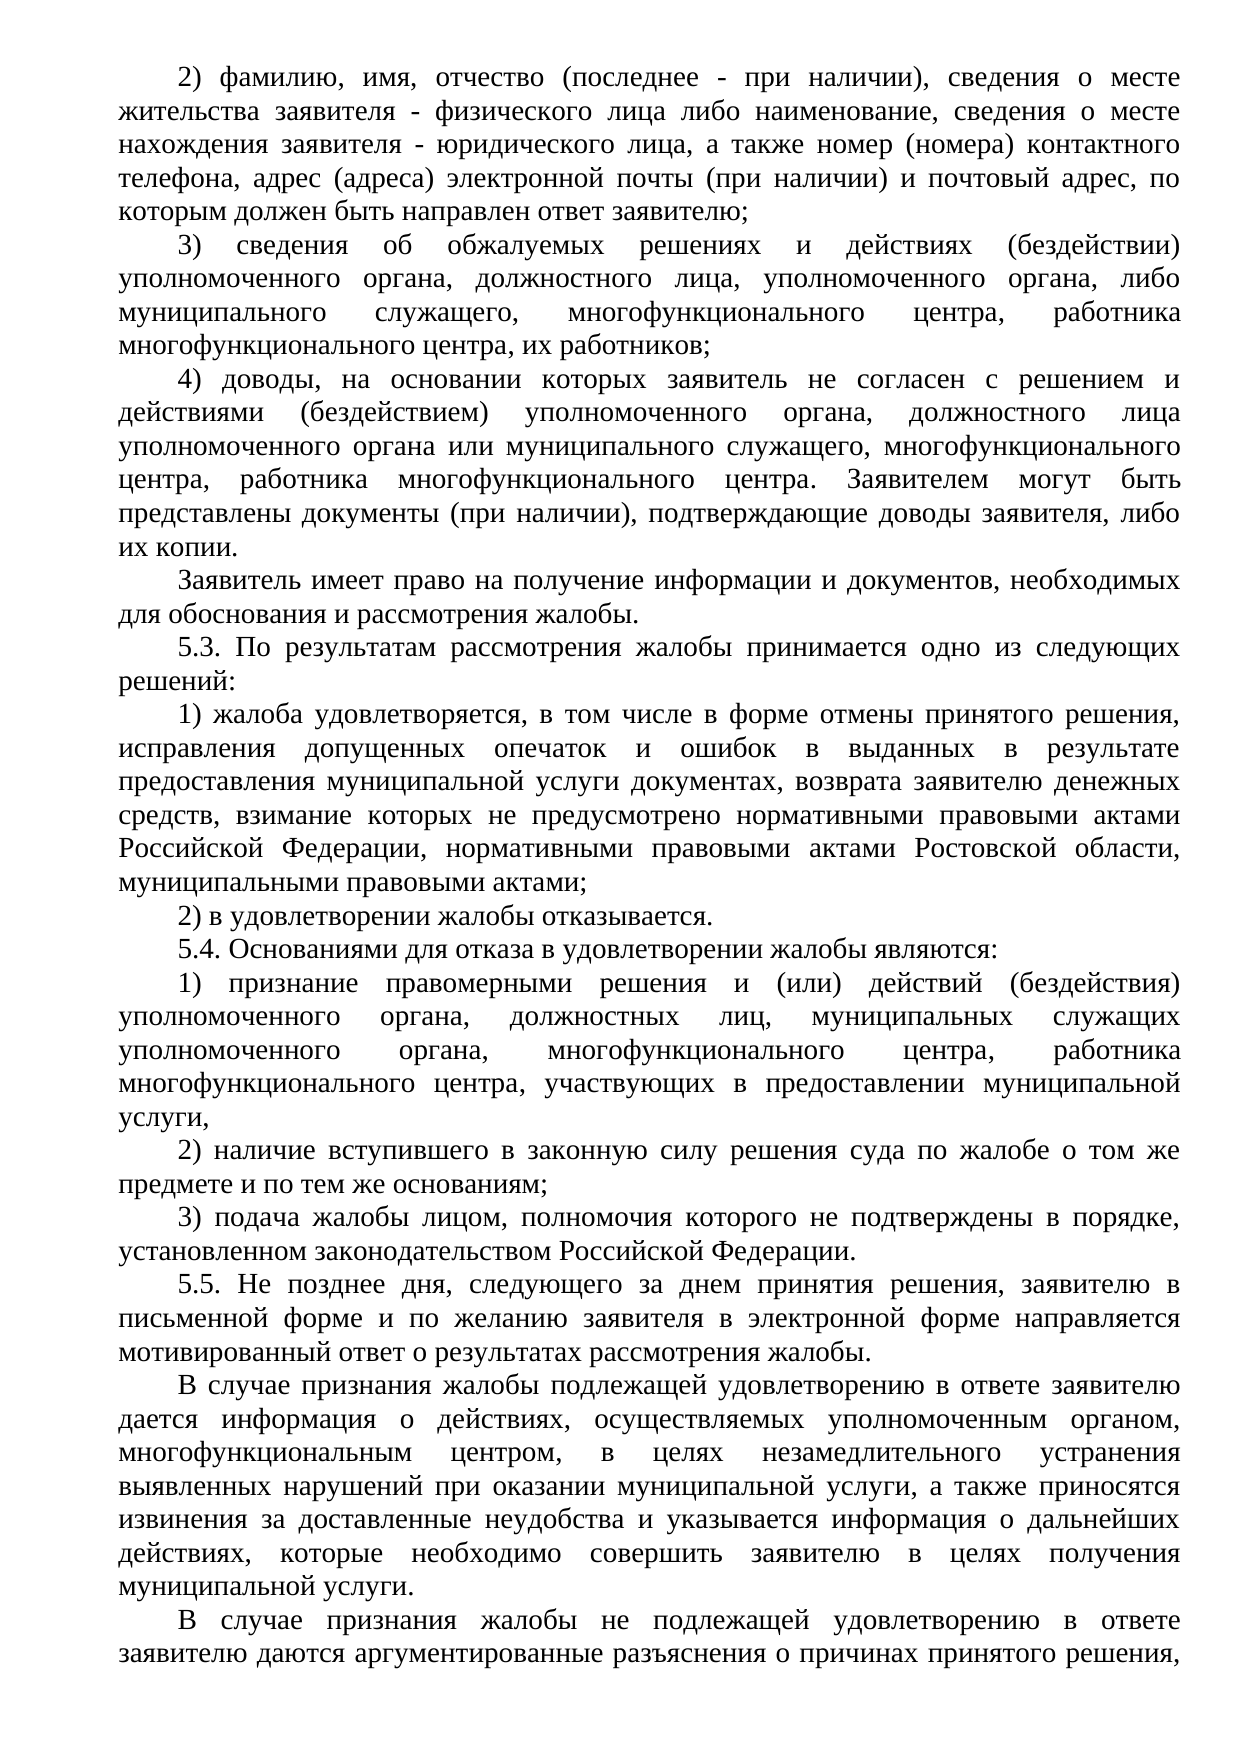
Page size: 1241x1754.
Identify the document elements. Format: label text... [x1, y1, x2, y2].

text 5.4. Основаниями для отказа в удовлетворении жалобы являются: [118, 931, 1181, 965]
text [118, 1602, 1181, 1669]
text В случае признания жалобы подлежащей удовлетворению в ответе заявителю дается информация о действиях, осуществляемых уполномоченным органом, многофункциональным центром, в целях незамедлительного устранения выявленных нарушений при оказании муниципальной услуги, а также приносятся извинения за доставленные неудобства и указывается информация о дальнейших действиях, которые необходимо совершить заявителю в целях получения муниципальной услуги. [118, 1367, 1181, 1602]
text 5.3. По результатам рассмотрения жалобы принимается одно из следующих решений: [118, 629, 1181, 696]
text 4) доводы, на основании которых заявитель не согласен с решением и действиями (бездействием) уполномоченного органа, должностного лица уполномоченного органа или муниципального служащего, многофункционального центра, работника многофункционального центра. Заявителем могут быть представлены документы (при наличии), подтверждающие доводы заявителя, либо их копии. [118, 361, 1181, 562]
text 1) жалоба удовлетворяется, в том числе в форме отмены принятого решения, исправления допущенных опечаток и ошибок в выданных в результате предоставления муниципальной услуги документах, возврата заявителю денежных средств, взимание которых не предусмотрено нормативными правовыми актами Российской Федерации, нормативными правовыми актами Ростовской области, муниципальными правовыми актами; [118, 696, 1181, 898]
text 2) фамилию, имя, отчество (последнее - при наличии), сведения о месте жительства заявителя - физического лица либо наименование, сведения о месте нахождения заявителя - юридического лица, а также номер (номера) контактного телефона, адрес (адреса) электронной почты (при наличии) и почтовый адрес, по которым должен быть направлен ответ заявителю; [118, 59, 1181, 227]
text 2) в удовлетворении жалобы отказывается. [118, 898, 1181, 931]
text 2) наличие вступившего в законную силу решения суда по жалобе о том же предмете и по тем же основаниям; [118, 1132, 1181, 1199]
text 1) признание правомерными решения и (или) действий (бездействия) уполномоченного органа, должностных лиц, муниципальных служащих уполномоченного органа, многофункционального центра, работника многофункционального центра, участвующих в предоставлении муниципальной услуги, [118, 965, 1181, 1132]
text 3) подача жалобы лицом, полномочия которого не подтверждены в порядке, установленном законодательством Российской Федерации. [118, 1199, 1181, 1267]
text 5.5. Не позднее дня, следующего за днем принятия решения, заявителю в письменной форме и по желанию заявителя в электронной форме направляется мотивированный ответ о результатах рассмотрения жалобы. [118, 1267, 1181, 1367]
text Заявитель имеет право на получение информации и документов, необходимых для обоснования и рассмотрения жалобы. [118, 562, 1181, 629]
text 3) сведения об обжалуемых решениях и действиях (бездействии) уполномоченного органа, должностного лица, уполномоченного органа, либо муниципального служащего, многофункционального центра, работника многофункционального центра, их работников; [118, 227, 1181, 361]
